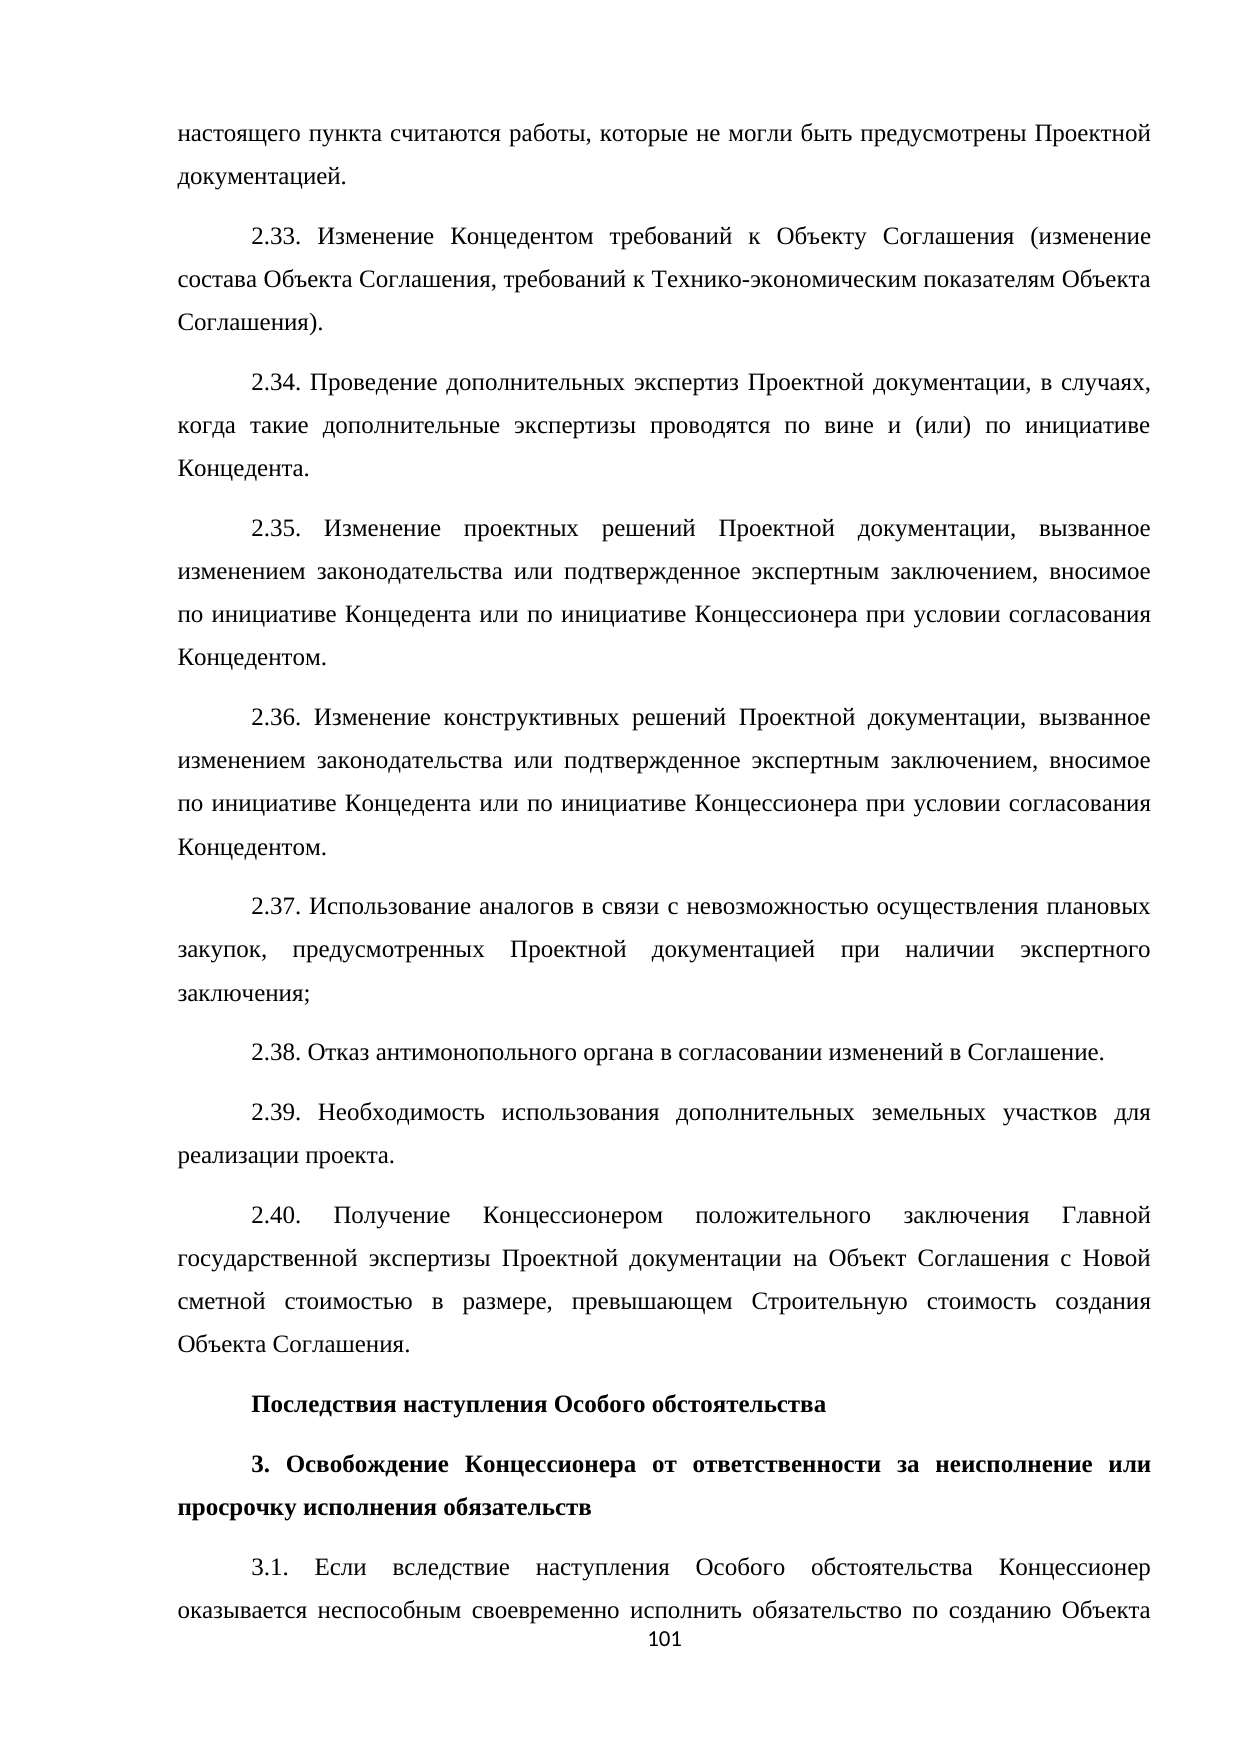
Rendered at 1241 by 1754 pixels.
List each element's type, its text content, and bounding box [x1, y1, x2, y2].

text Последствия наступления Особого обстоятельства [177, 1389, 1152, 1418]
text 3. Освобождение Концессионера от ответственности за неисполнение или просрочку исполнения обязательств [177, 1449, 1152, 1521]
text 2.40. Получение Концессионером положительного заключения Главной государственной экспертизы Проектной документации на Объект Соглашения с Новой сметной стоимостью в размере, превышающем Строительную стоимость создания Объекта Соглашения. [177, 1200, 1152, 1358]
text 2.37. Использование аналогов в связи с невозможностью осуществления плановых закупок, предусмотренных Проектной документацией при наличии экспертного заключения; [177, 891, 1152, 1006]
text 2.35. Изменение проектных решений Проектной документации, вызванное изменением законодательства или подтвержденное экспертным заключением, вносимое по инициативе Концедента или по инициативе Концессионера при условии согласования Концедентом. [177, 513, 1152, 671]
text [177, 118, 1152, 190]
text 2.39. Необходимость использования дополнительных земельных участков для реализации проекта. [177, 1097, 1152, 1169]
text 2.36. Изменение конструктивных решений Проектной документации, вызванное изменением законодательства или подтвержденное экспертным заключением, вносимое по инициативе Концедента или по инициативе Концессионера при условии согласования Концедентом. [177, 702, 1152, 860]
text 2.33. Изменение Концедентом требований к Объекту Соглашения (изменение состава Объекта Соглашения, требований к Технико-экономическим показателям Объекта Соглашения). [177, 221, 1152, 336]
text 2.38. Отказ антимонопольного органа в согласовании изменений в Соглашение. [177, 1037, 1152, 1066]
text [177, 1552, 1152, 1624]
text 2.34. Проведение дополнительных экспертиз Проектной документации, в случаях, когда такие дополнительные экспертизы проводятся по вине и (или) по инициативе Концедента. [177, 367, 1152, 482]
